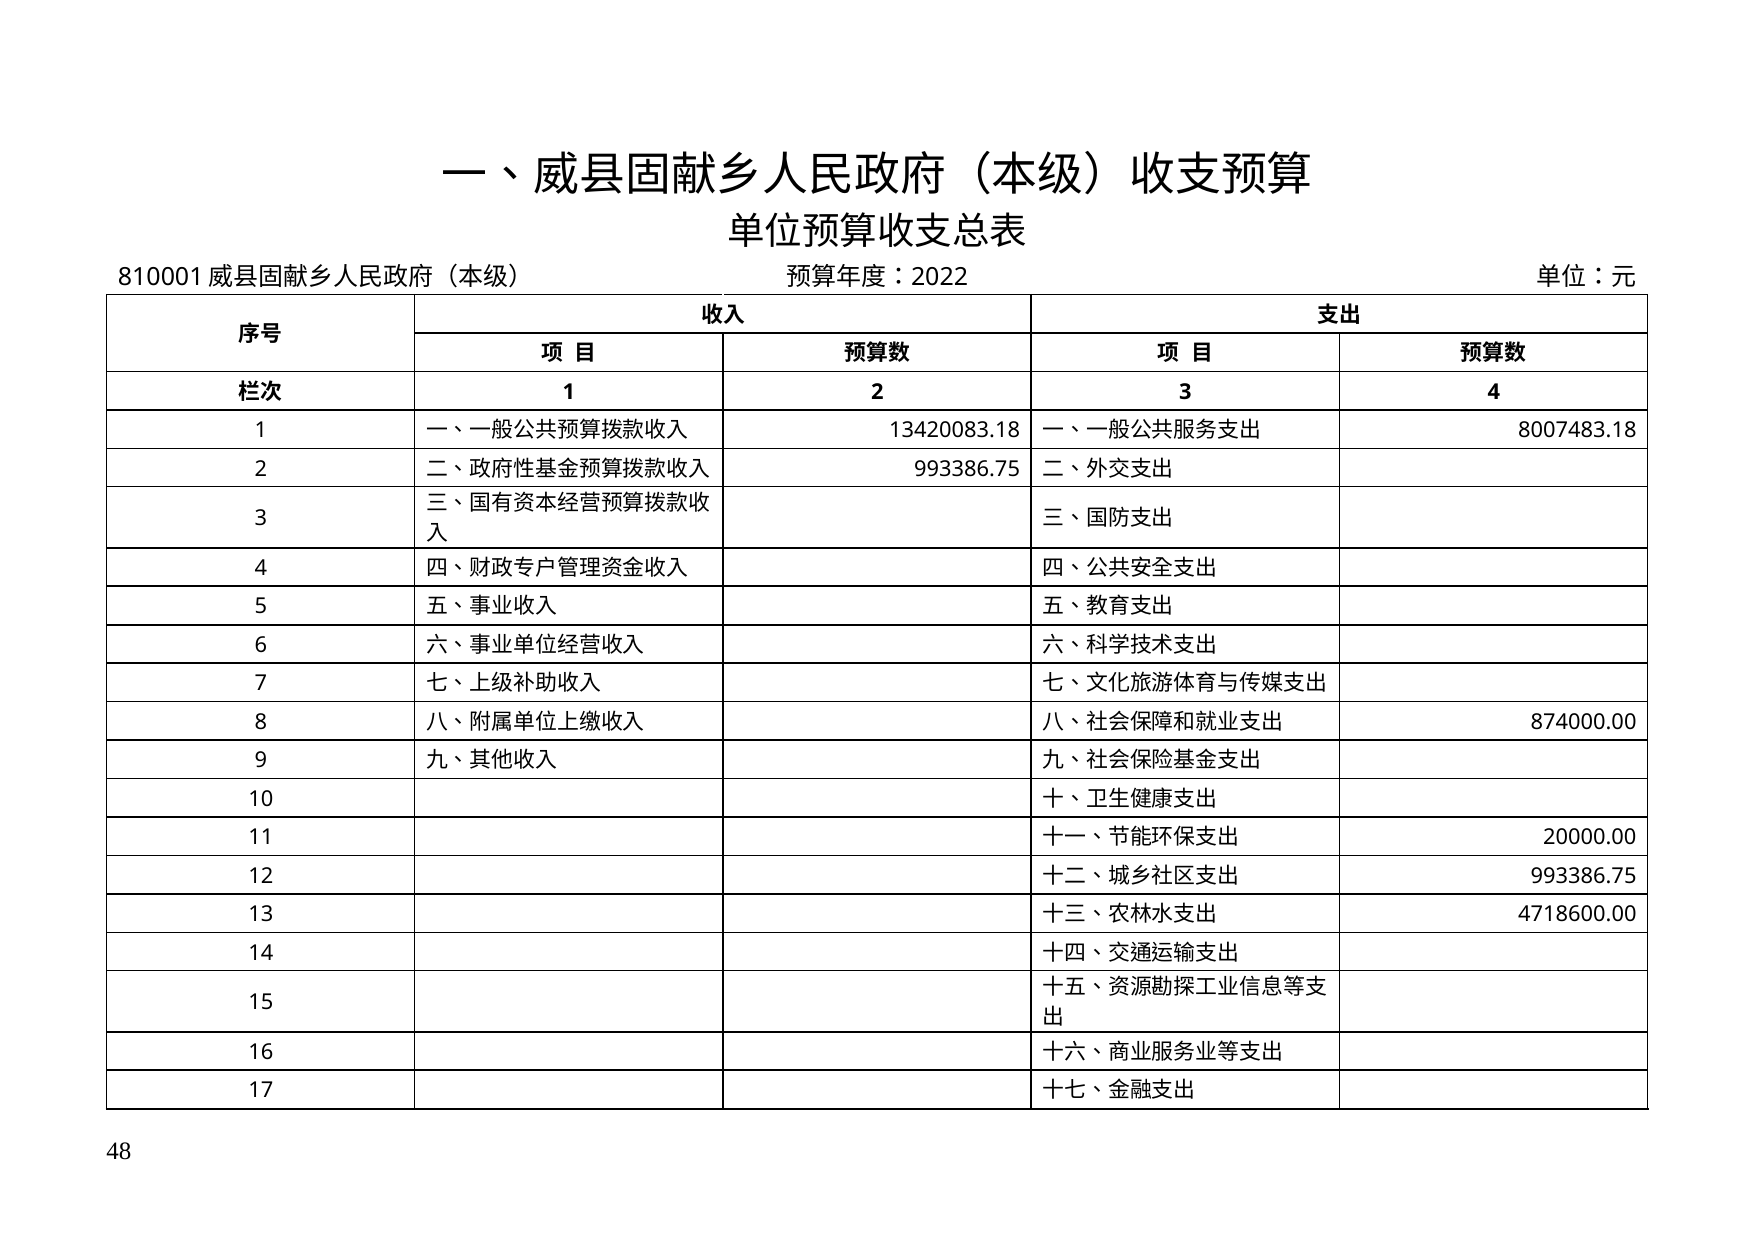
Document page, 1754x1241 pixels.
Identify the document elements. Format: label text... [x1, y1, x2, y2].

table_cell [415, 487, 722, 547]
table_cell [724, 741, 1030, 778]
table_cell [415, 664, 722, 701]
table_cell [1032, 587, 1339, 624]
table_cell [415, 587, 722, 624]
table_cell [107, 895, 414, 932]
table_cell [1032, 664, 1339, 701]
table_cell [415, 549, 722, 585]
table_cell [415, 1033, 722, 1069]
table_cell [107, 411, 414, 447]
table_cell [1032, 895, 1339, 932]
text 单位预算收支总表 [106, 204, 1648, 255]
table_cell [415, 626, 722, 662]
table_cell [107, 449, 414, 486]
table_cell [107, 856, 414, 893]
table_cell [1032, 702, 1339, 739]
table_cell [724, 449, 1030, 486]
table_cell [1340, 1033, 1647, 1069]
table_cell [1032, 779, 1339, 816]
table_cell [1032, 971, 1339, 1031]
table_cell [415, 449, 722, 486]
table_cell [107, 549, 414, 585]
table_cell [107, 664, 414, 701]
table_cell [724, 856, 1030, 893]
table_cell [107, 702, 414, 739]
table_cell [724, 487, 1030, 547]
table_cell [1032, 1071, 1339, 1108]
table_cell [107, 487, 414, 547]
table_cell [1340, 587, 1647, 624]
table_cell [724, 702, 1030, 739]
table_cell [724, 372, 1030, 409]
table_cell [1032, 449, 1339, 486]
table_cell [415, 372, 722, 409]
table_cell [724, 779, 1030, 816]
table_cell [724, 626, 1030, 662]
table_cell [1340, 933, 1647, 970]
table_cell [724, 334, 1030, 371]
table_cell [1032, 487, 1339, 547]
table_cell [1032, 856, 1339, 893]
text 一、威县固献乡人民政府（本级）收支预算 [106, 142, 1648, 204]
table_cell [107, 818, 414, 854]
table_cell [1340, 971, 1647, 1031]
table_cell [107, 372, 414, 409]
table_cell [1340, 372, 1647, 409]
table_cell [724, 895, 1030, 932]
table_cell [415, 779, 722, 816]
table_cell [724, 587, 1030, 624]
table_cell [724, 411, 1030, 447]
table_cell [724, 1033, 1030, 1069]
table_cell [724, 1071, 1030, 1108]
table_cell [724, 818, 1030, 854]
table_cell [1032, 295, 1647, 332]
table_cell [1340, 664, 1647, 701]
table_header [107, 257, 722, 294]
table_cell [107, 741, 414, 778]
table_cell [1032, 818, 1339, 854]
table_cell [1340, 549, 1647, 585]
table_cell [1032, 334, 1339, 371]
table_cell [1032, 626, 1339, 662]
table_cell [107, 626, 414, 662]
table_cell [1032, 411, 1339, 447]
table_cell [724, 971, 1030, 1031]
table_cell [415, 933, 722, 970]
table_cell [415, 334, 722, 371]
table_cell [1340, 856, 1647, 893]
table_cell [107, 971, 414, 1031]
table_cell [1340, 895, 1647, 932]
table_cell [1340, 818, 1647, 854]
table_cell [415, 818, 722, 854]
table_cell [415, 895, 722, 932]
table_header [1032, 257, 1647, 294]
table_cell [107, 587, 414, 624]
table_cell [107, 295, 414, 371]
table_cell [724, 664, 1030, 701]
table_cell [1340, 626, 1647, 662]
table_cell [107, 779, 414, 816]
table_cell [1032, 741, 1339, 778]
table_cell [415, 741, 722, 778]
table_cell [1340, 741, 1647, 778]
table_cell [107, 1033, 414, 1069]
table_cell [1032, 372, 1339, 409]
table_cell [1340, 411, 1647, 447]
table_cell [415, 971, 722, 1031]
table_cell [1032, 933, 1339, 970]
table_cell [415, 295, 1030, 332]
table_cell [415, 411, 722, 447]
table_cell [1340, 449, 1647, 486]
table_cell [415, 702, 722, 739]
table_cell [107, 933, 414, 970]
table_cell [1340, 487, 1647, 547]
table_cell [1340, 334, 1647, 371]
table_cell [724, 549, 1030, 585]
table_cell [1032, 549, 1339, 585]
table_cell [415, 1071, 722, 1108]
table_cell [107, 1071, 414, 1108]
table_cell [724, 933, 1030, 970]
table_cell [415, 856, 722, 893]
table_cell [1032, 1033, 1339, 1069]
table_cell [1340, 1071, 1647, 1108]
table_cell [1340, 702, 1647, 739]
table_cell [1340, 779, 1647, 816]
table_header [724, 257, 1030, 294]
